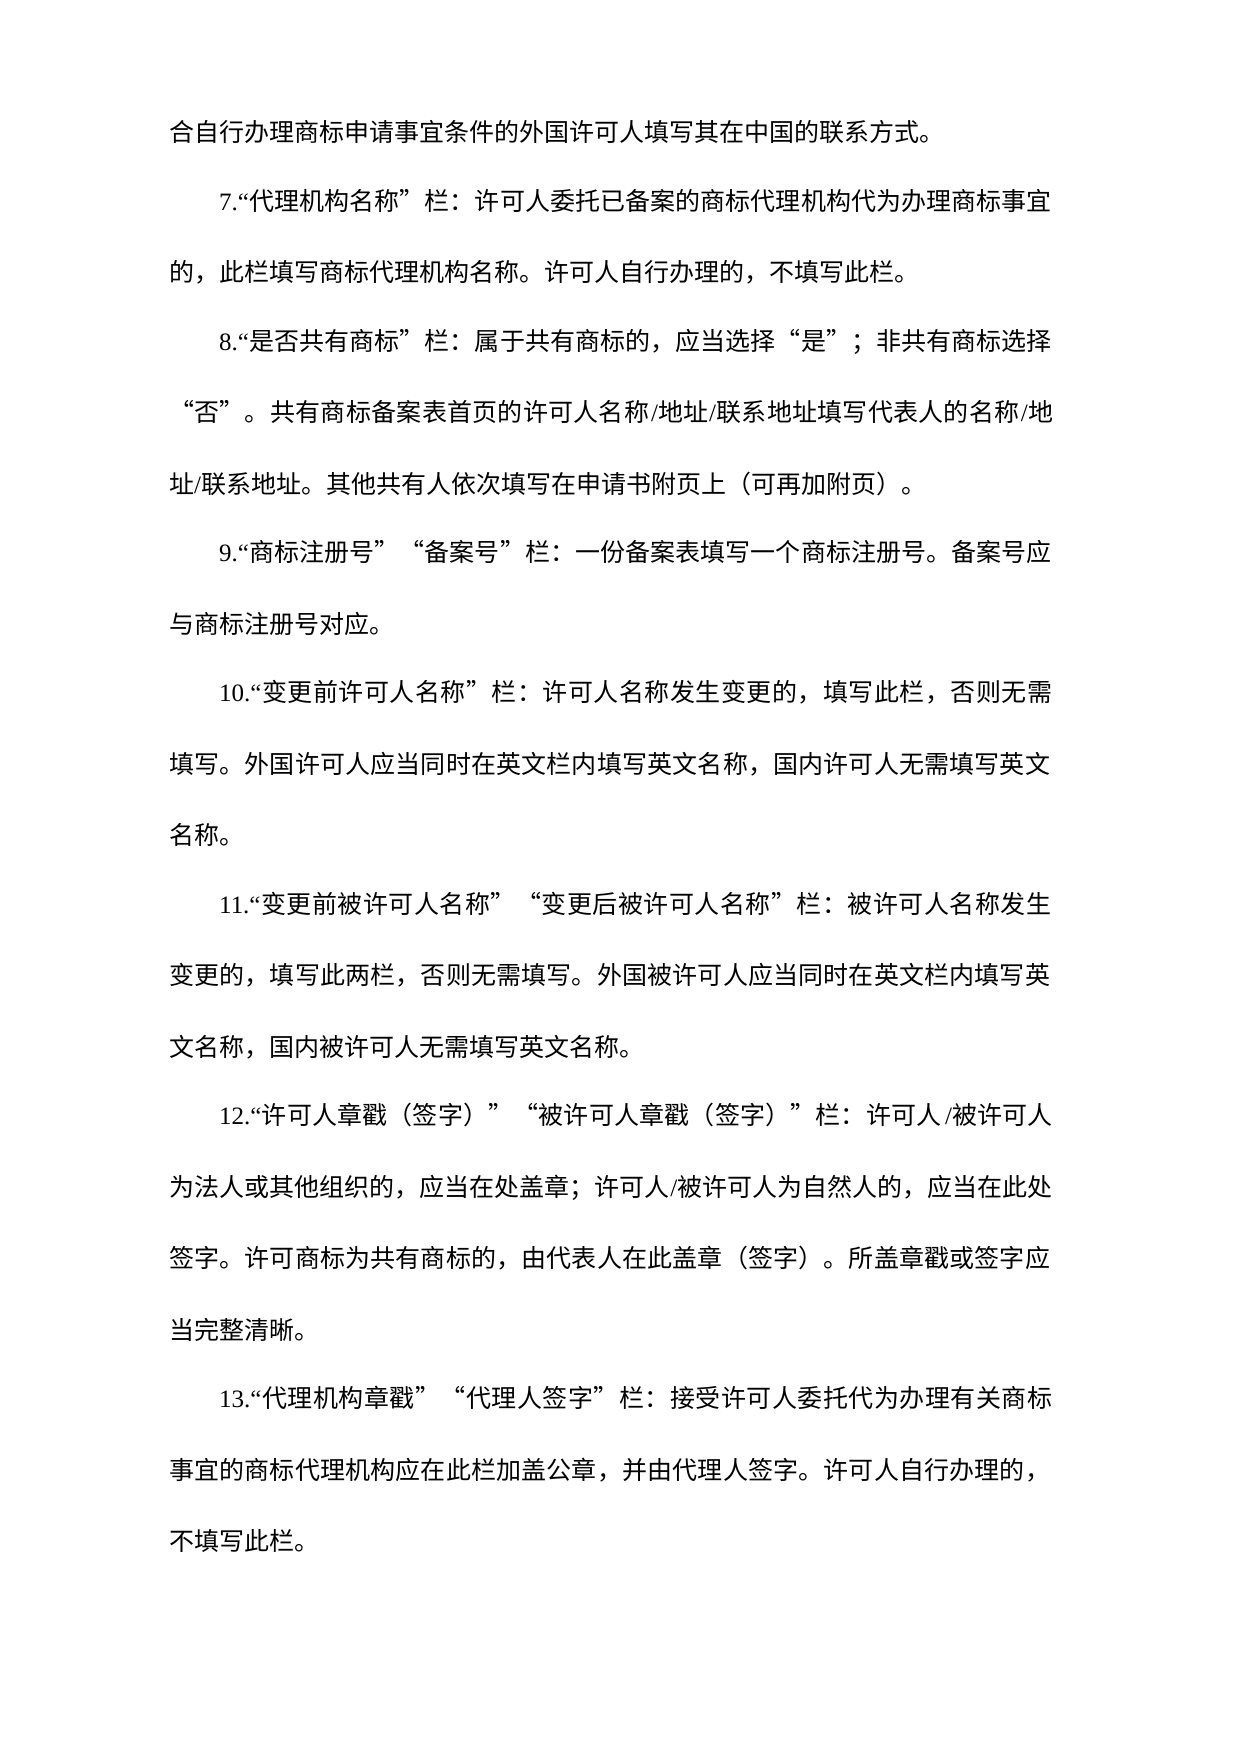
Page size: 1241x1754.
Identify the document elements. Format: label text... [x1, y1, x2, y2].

text 8.“是否共有商标”栏：属于共有商标的，应当选择“是”；非共有商标选择“否”。共有商标备案表首页的许可人名称/地址/联系地址填写代表人的名称/地址/联系地址。其他共有人依次填写在申请书附页上（可再加附页）。 [169, 307, 1053, 515]
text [169, 98, 1053, 163]
text 13.“代理机构章戳”“代理人签字”栏：接受许可人委托代为办理有关商标事宜的商标代理机构应在此栏加盖公章，并由代理人签字。许可人自行办理的，不填写此栏。 [169, 1364, 1053, 1572]
text 12.“许可人章戳（签字）”“被许可人章戳（签字）”栏：许可人/被许可人为法人或其他组织的，应当在处盖章；许可人/被许可人为自然人的，应当在此处签字。许可商标为共有商标的，由代表人在此盖章（签字）。所盖章戳或签字应当完整清晰。 [169, 1081, 1053, 1361]
text 9.“商标注册号”“备案号”栏：一份备案表填写一个商标注册号。备案号应与商标注册号对应。 [169, 518, 1053, 655]
text 11.“变更前被许可人名称”“变更后被许可人名称”栏：被许可人名称发生变更的，填写此两栏，否则无需填写。外国被许可人应当同时在英文栏内填写英文名称，国内被许可人无需填写英文名称。 [169, 870, 1053, 1078]
text 10.“变更前许可人名称”栏：许可人名称发生变更的，填写此栏，否则无需填写。外国许可人应当同时在英文栏内填写英文名称，国内许可人无需填写英文名称。 [169, 658, 1053, 866]
text 7.“代理机构名称”栏：许可人委托已备案的商标代理机构代为办理商标事宜的，此栏填写商标代理机构名称。许可人自行办理的，不填写此栏。 [169, 167, 1053, 303]
